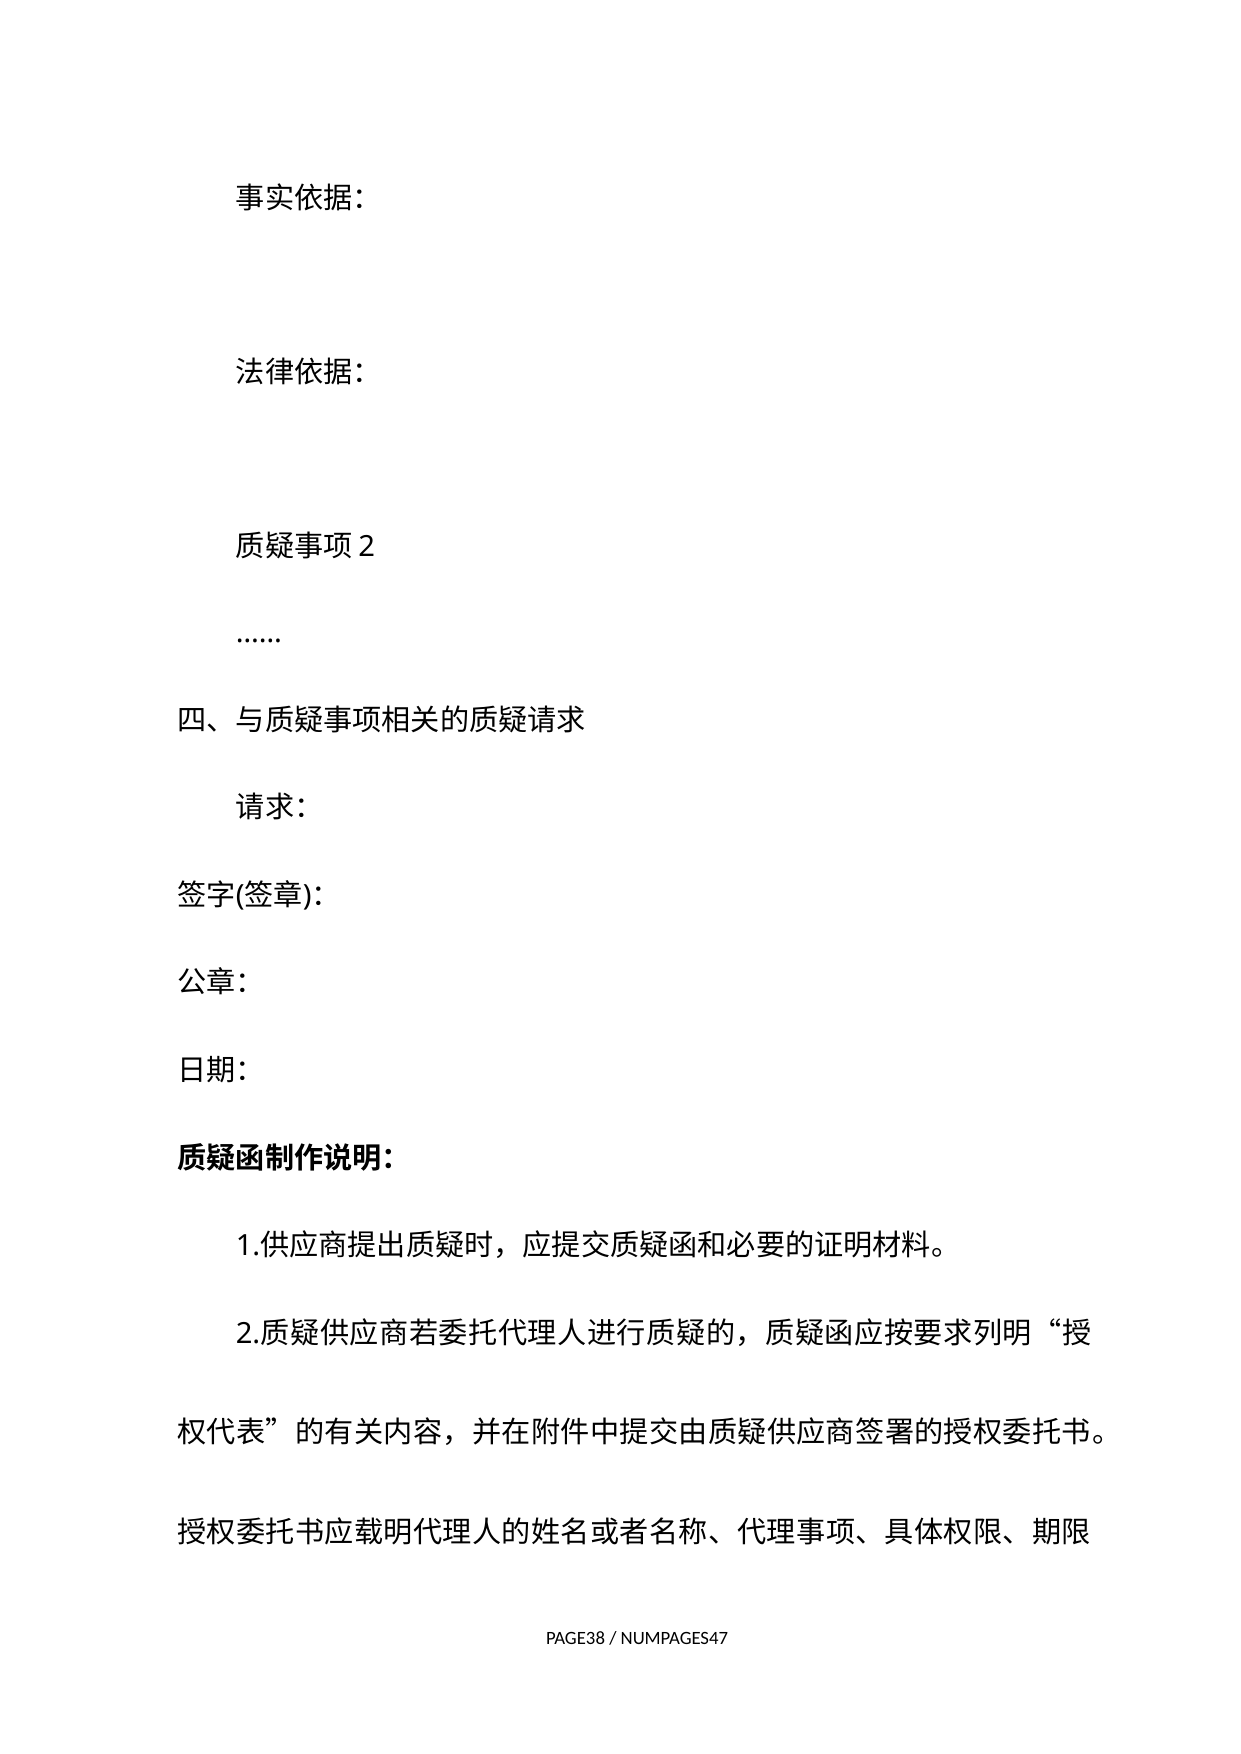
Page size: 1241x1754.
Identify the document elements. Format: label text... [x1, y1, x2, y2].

text 1.供应商提出质疑时，应提交质疑函和必要的证明材料。 [177, 1210, 1092, 1276]
text 日期： [177, 1034, 1092, 1101]
text 请求： [177, 772, 1092, 838]
text 法律依据： [177, 336, 1092, 403]
text 事实依据： [177, 162, 1092, 229]
text 公章： [177, 947, 1092, 1013]
text …… [177, 598, 1092, 664]
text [177, 1297, 1092, 1563]
text 签字(签章)： [177, 859, 1092, 926]
text 质疑事项2 [177, 510, 1092, 577]
text 四、与质疑事项相关的质疑请求 [177, 684, 1092, 751]
text 质疑函制作说明： [177, 1122, 1092, 1188]
